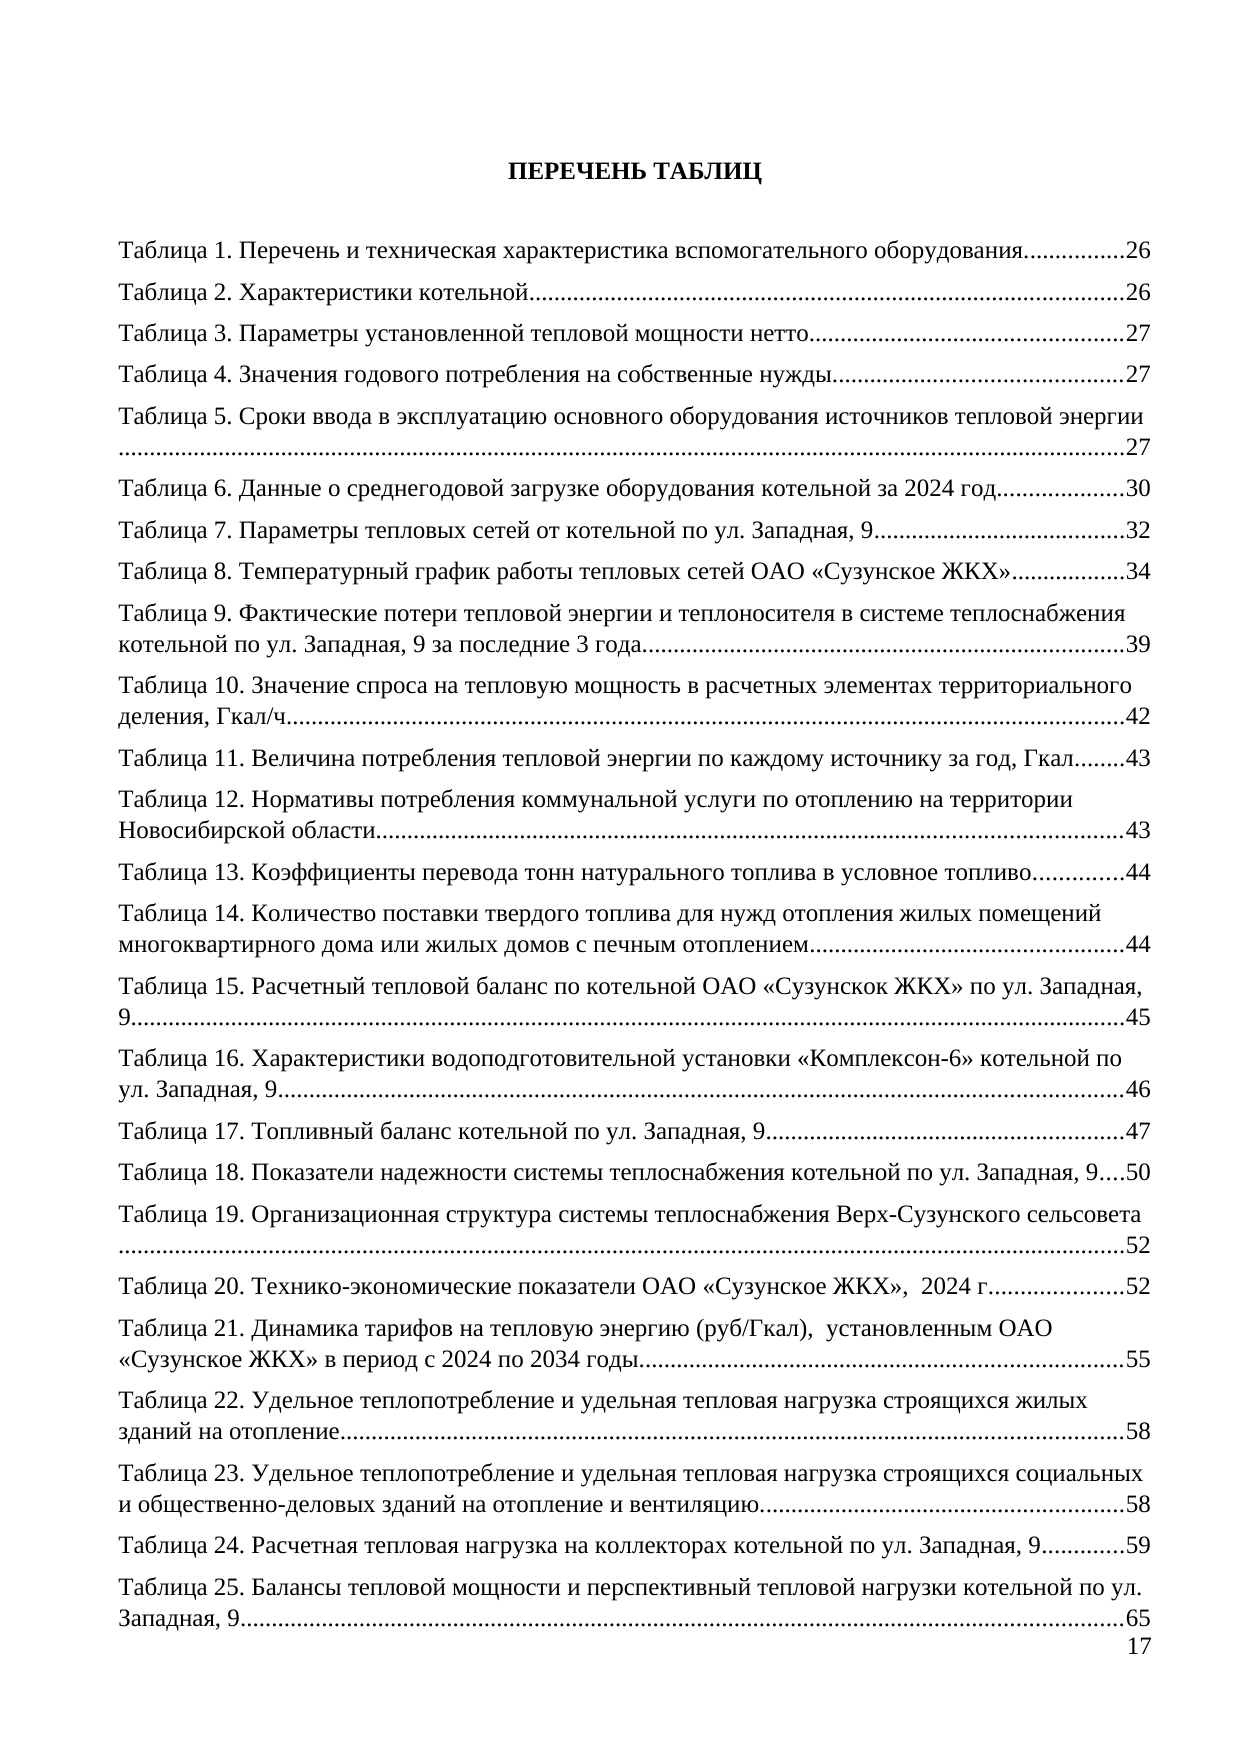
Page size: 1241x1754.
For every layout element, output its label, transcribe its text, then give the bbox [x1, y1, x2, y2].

subtitle ПЕРЕЧЕНЬ ТАБЛИЦ [118, 156, 1152, 185]
text Таблица 14. Количество поставки твердого топлива для нужд отопления жилых помещений многоквартирного дома или жилых домов с печным отоплением 44 [118, 898, 1152, 958]
text Таблица 6. Данные о среднегодовой загрузке оборудования котельной за 2024 год. 30 [118, 473, 1152, 502]
text Таблица 19. Организационная структура системы теплоснабжения Верх-Сузунского сельсовета 52 [118, 1199, 1152, 1258]
text Таблица 8. Температурный график работы тепловых сетей ОАО «Сузунское ЖКХ» 34 [118, 556, 1152, 585]
text Таблица 3. Параметры установленной тепловой мощности нетто. 27 [118, 318, 1152, 347]
text Таблица 20. Технико-экономические показатели ОАО «Сузунское ЖКХ», 2024 г. 52 [118, 1271, 1152, 1300]
text Таблица 11. Величина потребления тепловой энергии по каждому источнику за год, Гкал 43 [118, 743, 1152, 772]
text Таблица 1. Перечень и техническая характеристика вспомогательного оборудования. 26 [118, 235, 1152, 264]
text Таблица 21. Динамика тарифов на тепловую энергию (руб/Гкал), установленным ОАО «Сузунское ЖКХ» в период с 2024 по 2034 годы. 55 [118, 1313, 1152, 1372]
text Таблица 16. Характеристики водоподготовительной установки «Комплексон-6» котельной по ул. Западная, 9 46 [118, 1043, 1152, 1103]
text Таблица 22. Удельное теплопотребление и удельная тепловая нагрузка строящихся жилых зданий на отопление 58 [118, 1385, 1152, 1445]
text Таблица 18. Показатели надежности системы теплоснабжения котельной по ул. Западная, 9 50 [118, 1157, 1152, 1186]
text Таблица 17. Топливный баланс котельной по ул. Западная, 9 47 [118, 1116, 1152, 1144]
text Таблица 2. Характеристики котельной 26 [118, 277, 1152, 305]
text Таблица 10. Значение спроса на тепловую мощность в расчетных элементах территориального деления, Гкал/ч 42 [118, 670, 1152, 730]
text Таблица 12. Нормативы потребления коммунальной услуги по отоплению на территории Новосибирской области 43 [118, 784, 1152, 844]
text Таблица 4. Значения годового потребления на собственные нужды. 27 [118, 359, 1152, 388]
text Таблица 23. Удельное теплопотребление и удельная тепловая нагрузка строящихся социальных и общественно-деловых зданий на отопление и вентиляцию. 58 [118, 1458, 1152, 1517]
text Таблица 15. Расчетный тепловой баланс по котельной ОАО «Сузунскок ЖКХ» по ул. Западная, 9 45 [118, 971, 1152, 1031]
text Таблица 5. Сроки ввода в эксплуатацию основного оборудования источников тепловой энергии 27 [118, 401, 1152, 461]
text Таблица 13. Коэффициенты перевода тонн натурального топлива в условное топливо 44 [118, 857, 1152, 886]
text Таблица 7. Параметры тепловых сетей от котельной по ул. Западная, 9 32 [118, 515, 1152, 544]
text Таблица 24. Расчетная тепловая нагрузка на коллекторах котельной по ул. Западная, 9 59 [118, 1530, 1152, 1559]
text Таблица 25. Балансы тепловой мощности и перспективный тепловой нагрузки котельной по ул. Западная, 9 65 [118, 1572, 1152, 1631]
text Таблица 9. Фактические потери тепловой энергии и теплоносителя в системе теплоснабжения котельной по ул. Западная, 9 за последние 3 года. 39 [118, 598, 1152, 658]
